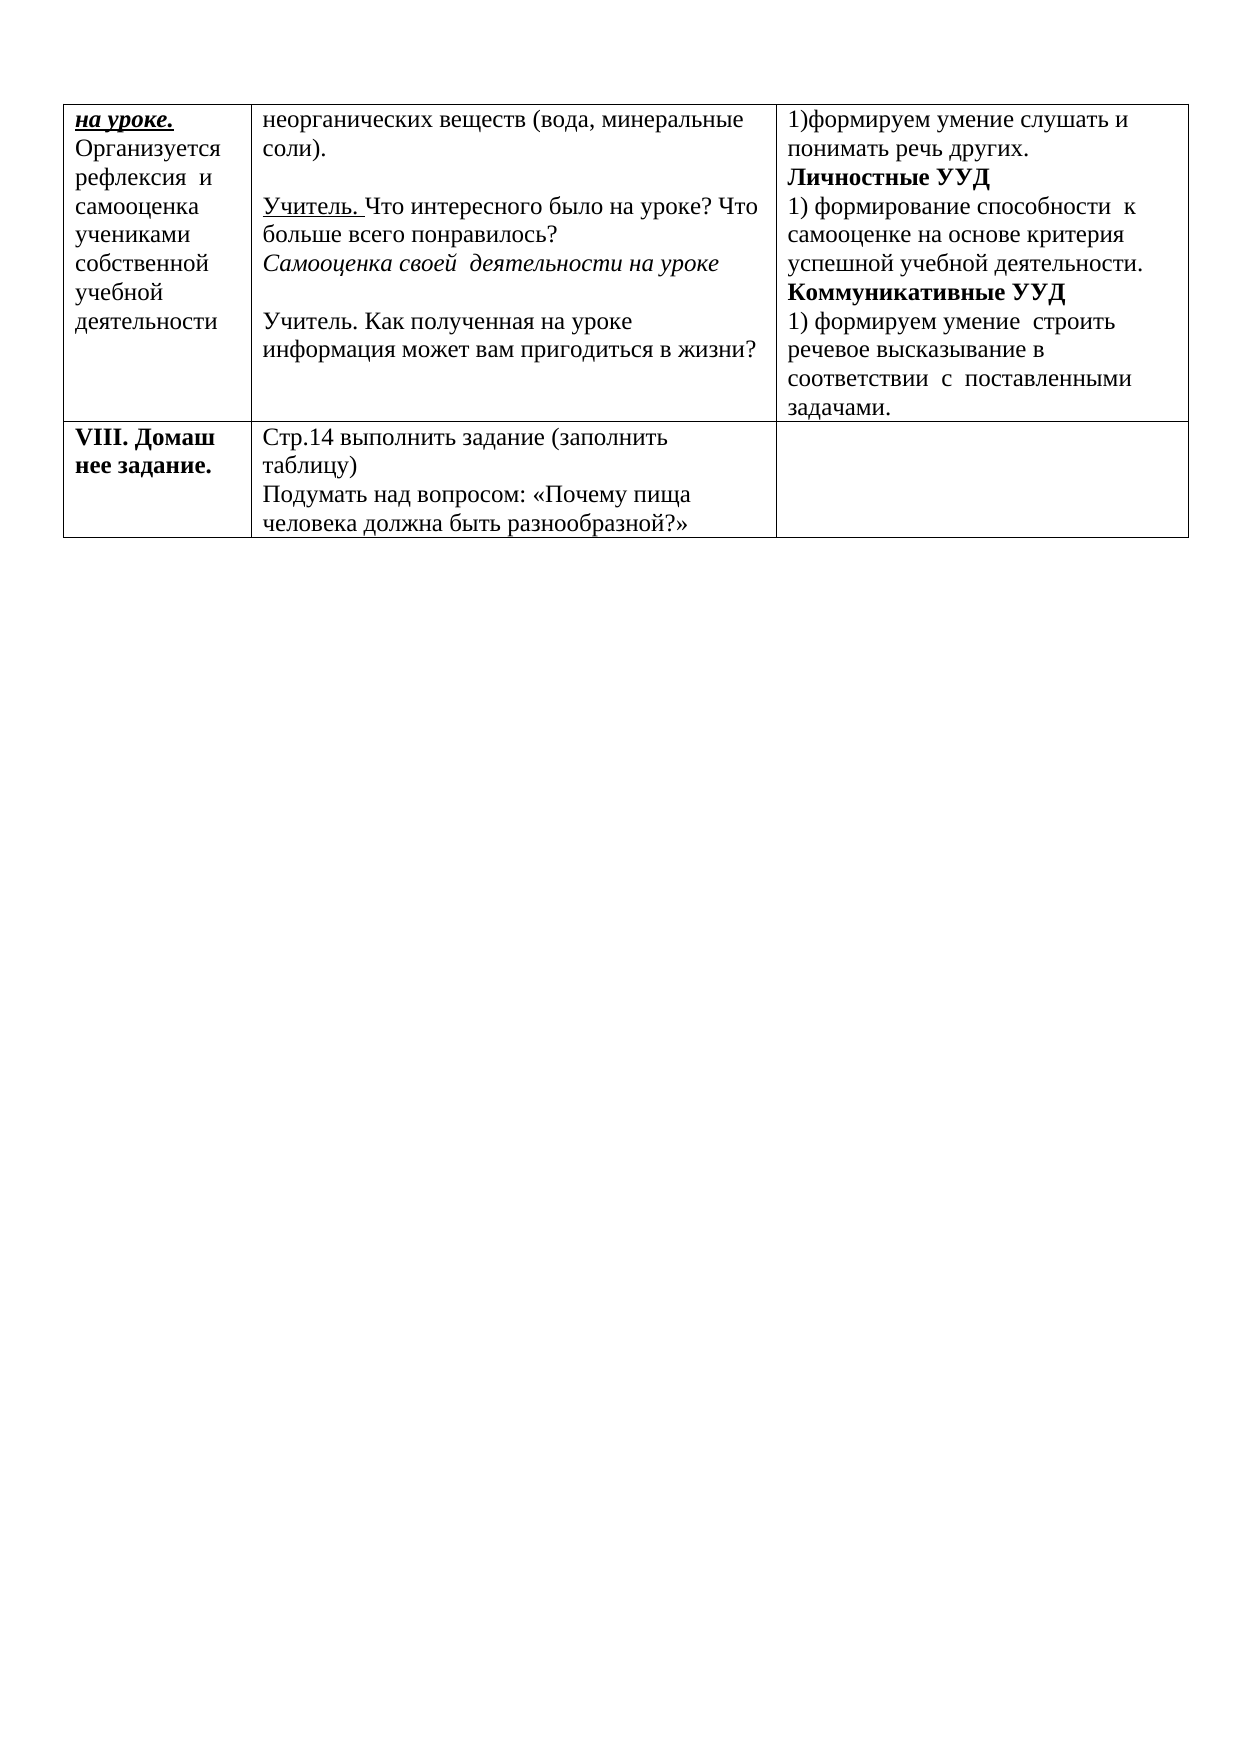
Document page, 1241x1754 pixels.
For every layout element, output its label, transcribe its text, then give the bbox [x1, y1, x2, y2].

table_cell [252, 105, 776, 421]
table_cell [777, 105, 1188, 421]
table_cell VIII. Домаш нее задание. [64, 422, 251, 537]
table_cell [64, 105, 251, 421]
table_cell [777, 422, 1188, 537]
table_cell Стр.14 выполнить задание (заполнить таблицу) Подумать над вопросом: «Почему пища человека должна быть разнообразной?» [252, 422, 776, 537]
